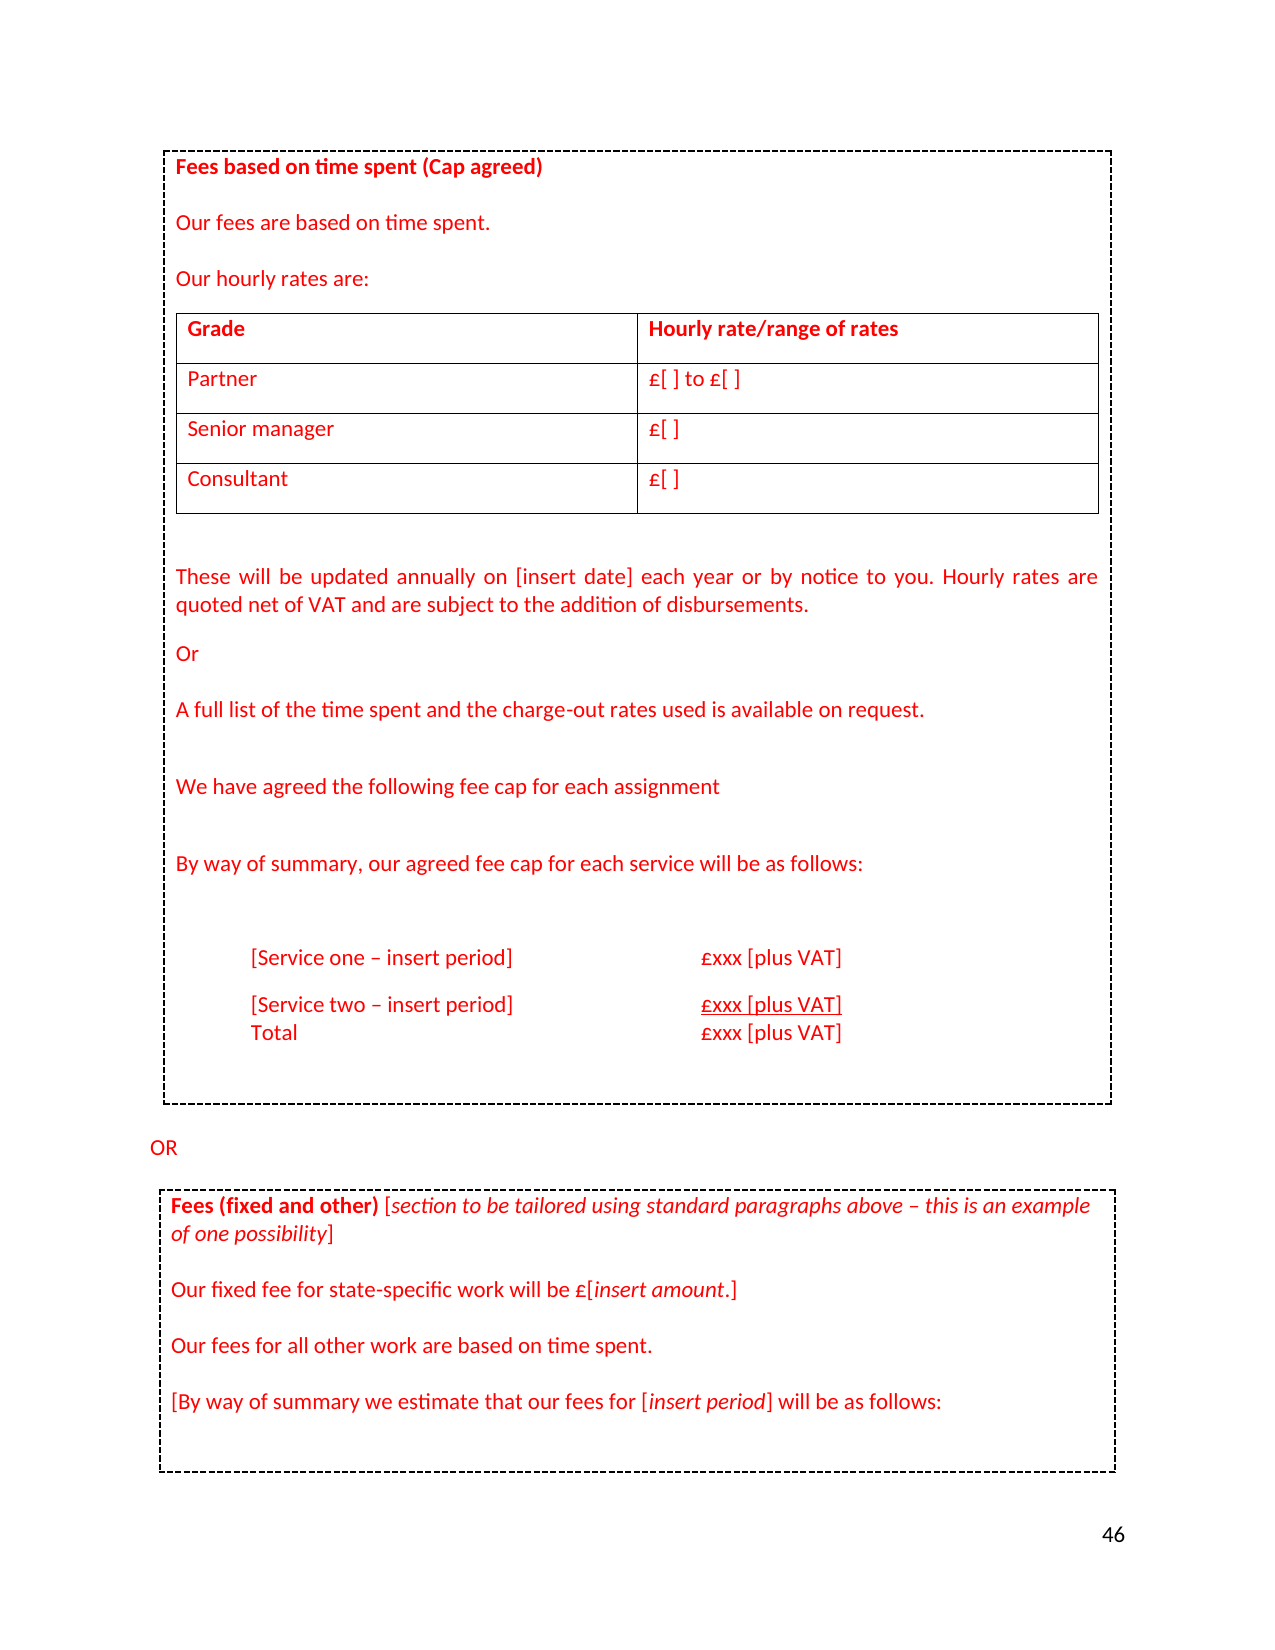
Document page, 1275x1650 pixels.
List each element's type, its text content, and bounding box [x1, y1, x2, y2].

table_header Fees based on time spent (Cap agreed) Our fees are based on time spent. Our hourly rates are: These will be updated annually on [insert date] each year or by notice to you. Hourly rates are quoted net of VAT and are subject to the addition of disbursements. Or A full list of the time spent and the charge-out rates used is available on request. We have agreed the following fee cap for each assignment By way of summary, our agreed fee cap for each service will be as follows: [Service one – insert period] £xxx [plus VAT] [Service two – insert period] £xxx [plus VAT] Total £xxx [plus VAT] [164, 150, 1111, 1103]
text OR [150, 1133, 1125, 1161]
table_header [160, 1189, 1115, 1471]
